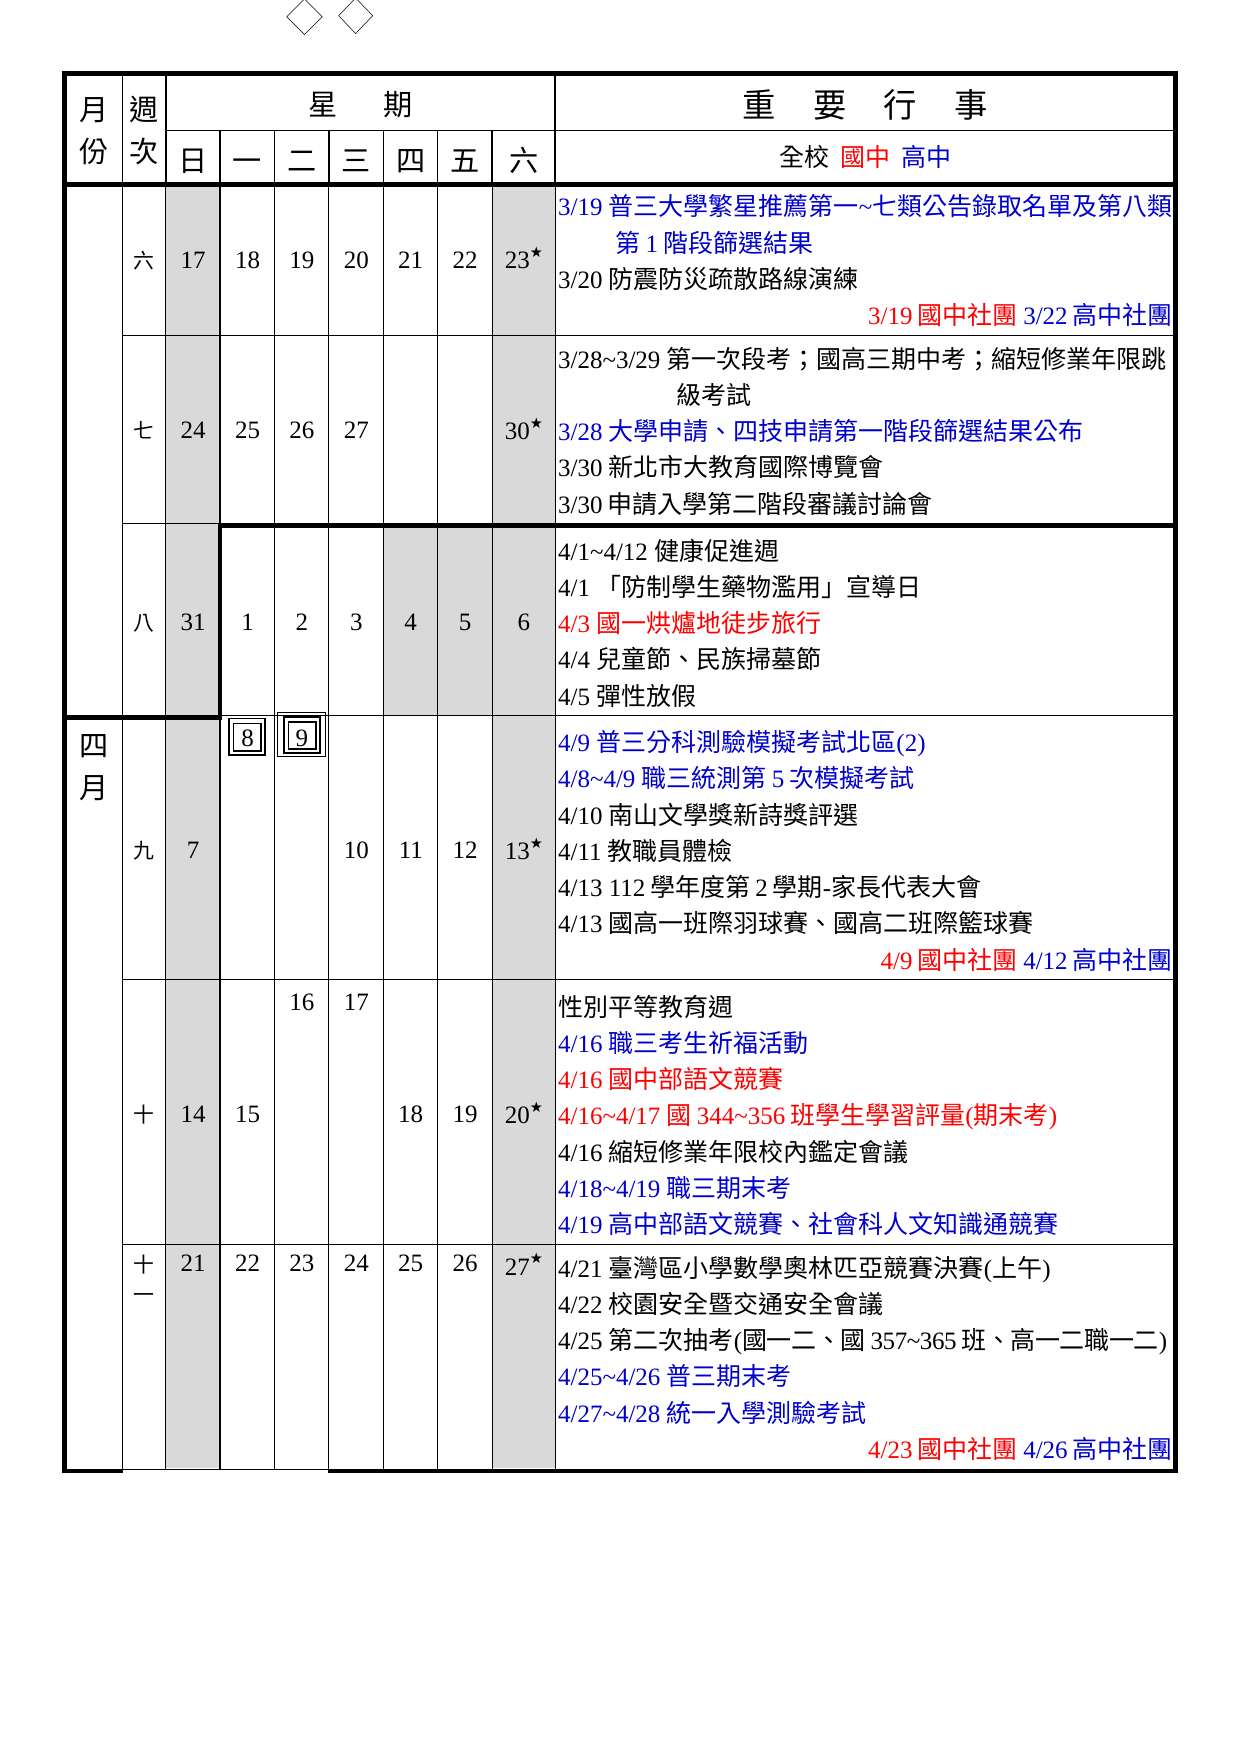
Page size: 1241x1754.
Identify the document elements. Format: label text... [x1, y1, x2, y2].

table_header 週 次 [123, 76, 165, 182]
table_cell [438, 336, 492, 523]
table_cell 六 [493, 131, 554, 182]
table_cell 4 [384, 528, 437, 715]
table_cell 13★ [493, 716, 555, 979]
table_cell 十一 [123, 1245, 165, 1468]
table_cell 六 [123, 187, 165, 335]
table_cell 30★ [493, 336, 555, 523]
table_cell 26 [275, 336, 328, 523]
table_cell 8 [221, 716, 274, 979]
table_cell 4/21 臺灣區小學數學奧林匹亞競賽決賽(上午) 4/22 校園安全暨交通安全會議 4/25 第二次抽考(國一二、國357~365班、高一二職一二) 4/25~4/26 普三期末考 4/27~4/28 統一入學測驗考試 4/23國中社團 4/26高中社團 [556, 1245, 1173, 1468]
table_cell 日 [167, 131, 219, 182]
table_cell 一 [221, 131, 274, 182]
table_cell 20 [329, 187, 383, 335]
table_cell 15 [221, 980, 274, 1244]
table_cell 22 [438, 187, 492, 335]
table_cell 性別平等教育週 4/16 職三考生祈福活動 4/16 國中部語文競賽 4/16~4/17 國344~356班學生學習評量(期末考) 4/16 縮短修業年限校內鑑定會議 4/18~4/19 職三期末考 4/19 高中部語文競賽、社會科人文知識通競賽 [556, 980, 1173, 1244]
table_cell 19 [438, 980, 492, 1244]
table_cell 五 [438, 131, 491, 182]
table_cell 24 [329, 1245, 383, 1468]
table_cell 31 [166, 524, 218, 715]
table_cell 23★ [493, 187, 555, 335]
table_cell 20★ [493, 980, 555, 1244]
table_cell 22 [221, 1245, 274, 1468]
table_cell 21 [166, 1245, 219, 1468]
table_header 星 期 [167, 76, 554, 129]
table_cell 2 [275, 528, 328, 715]
table_cell 5 [438, 528, 492, 715]
table_cell 19 [275, 187, 328, 335]
table_cell 1 [222, 528, 274, 715]
table_cell 25 [384, 1245, 437, 1468]
table_cell 3 [329, 528, 383, 715]
table_cell 24 [166, 336, 219, 523]
table_cell 4/9 普三分科測驗模擬考試北區(2) 4/8~4/9 職三統測第5次模擬考試 4/10 南山文學獎新詩獎評選 4/11 教職員體檢 4/13 112學年度第2學期-家長代表大會 4/13 國高一班際羽球賽、國高二班際籃球賽 4/9國中社團 4/12高中社團 [556, 716, 1173, 979]
table_header 重 要 行 事 [556, 76, 1173, 129]
table_cell 九 [123, 720, 165, 979]
table_cell 17 [329, 980, 383, 1244]
table_cell 25 [221, 336, 274, 523]
table_cell 9 [275, 716, 328, 979]
table_cell 26 [438, 1245, 492, 1468]
table_cell 7 [166, 720, 219, 979]
table_cell 3/28~3/29 第一次段考；國高三期中考；縮短修業年限跳級考試 3/28 大學申請、四技申請第一階段篩選結果公布 3/30 新北市大教育國際博覽會 3/30申請入學第二階段審議討論會 [556, 336, 1173, 523]
table_cell 16 [275, 980, 328, 1244]
table_cell 18 [221, 187, 274, 335]
table_cell 27★ [493, 1245, 555, 1468]
table_cell 全校 國中 高中 [556, 131, 1173, 182]
table_header 月份 [67, 76, 122, 182]
table_cell 三 [330, 131, 383, 182]
table_cell 四 [384, 131, 437, 182]
table_cell [384, 336, 437, 523]
table_cell 3/19 普三大學繁星推薦第一~七類公告錄取名單及第八類第1階段篩選結果 3/20 防震防災疏散路線演練 3/19國中社團 3/22高中社團 [556, 187, 1173, 335]
table_cell 四月 [67, 720, 122, 1468]
table_cell 17 [166, 187, 219, 335]
table_cell 23 [275, 1245, 328, 1468]
table_cell 6 [493, 528, 555, 715]
table_cell 11 [384, 716, 437, 979]
table_cell 27 [329, 336, 383, 523]
table_cell 14 [166, 980, 219, 1244]
table_cell 18 [384, 980, 437, 1244]
table_cell 七 [123, 336, 165, 523]
table_cell 八 [123, 524, 165, 715]
table_cell 21 [384, 187, 437, 335]
table_cell 10 [329, 716, 383, 979]
table_cell 12 [438, 716, 492, 979]
table_cell 二 [275, 131, 328, 182]
table_cell 十 [123, 980, 165, 1244]
table_cell 4/1~4/12 健康促進週 4/1 「防制學生藥物濫用」宣導日 4/3 國一烘爐地徒步旅行 4/4 兒童節、民族掃墓節 4/5 彈性放假 [556, 528, 1173, 715]
